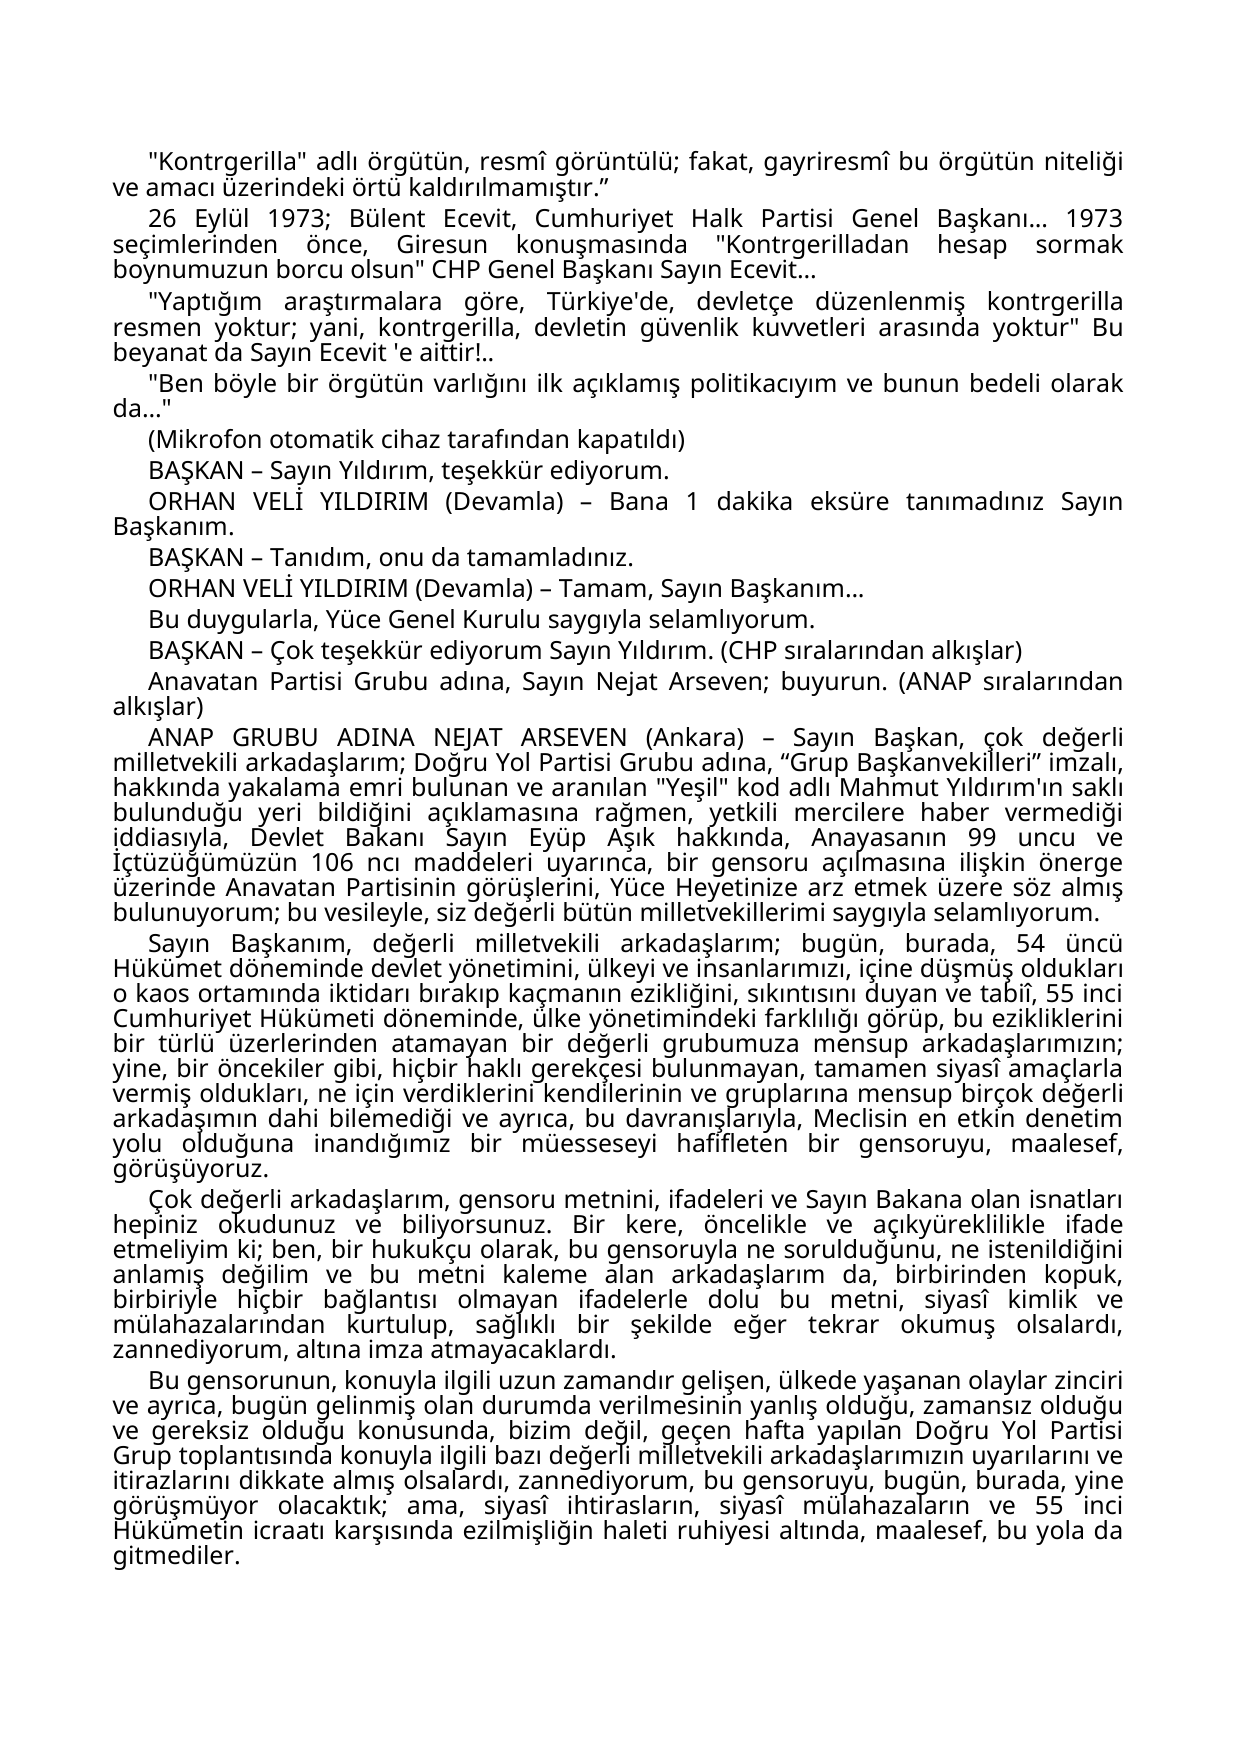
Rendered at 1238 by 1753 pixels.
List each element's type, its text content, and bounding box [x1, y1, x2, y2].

text Sayın Başkanım, değerli milletvekili arkadaşlarım; bugün, burada, 54 üncü Hükümet döneminde devlet yönetimini, ülkeyi ve insanlarımızı, içine düşmüş oldukları o kaos ortamında iktidarı bırakıp kaçmanın ezikliğini, sıkıntısını duyan ve tabiî, 55 inci Cumhuriyet Hükümeti döneminde, ülke yönetimindeki farklılığı görüp, bu ezikliklerini bir türlü üzerlerinden atamayan bir değerli grubumuza mensup arkadaşlarımızın; yine, bir öncekiler gibi, hiçbir haklı gerekçesi bulunmayan, tamamen siyasî amaçlarla vermiş oldukları, ne için verdiklerini kendilerinin ve gruplarına mensup birçok değerli arkadaşımın dahi bilemediği ve ayrıca, bu davranışlarıyla, Meclisin en etkin denetim yolu olduğuna inandığımız bir müesseseyi hafifleten bir gensoruyu, maalesef, görüşüyoruz. [112, 932, 1125, 1182]
text Bu gensorunun, konuyla ilgili uzun zamandır gelişen, ülkede yaşanan olaylar zinciri ve ayrıca, bugün gelinmiş olan durumda verilmesinin yanlış olduğu, zamansız olduğu ve gereksiz olduğu konusunda, bizim değil, geçen hafta yapılan Doğru Yol Partisi Grup toplantısında konuyla ilgili bazı değerli milletvekili arkadaşlarımızın uyarılarını ve itirazlarını dikkate almış olsalardı, zannediyorum, bu gensoruyu, bugün, burada, yine görüşmüyor olacaktık; ama, siyasî ihtirasların, siyasî mülahazaların ve 55 inci Hükümetin icraatı karşısında ezilmişliğin haleti ruhiyesi altında, maalesef, bu yola da gitmediler. [112, 1369, 1125, 1569]
text (Mikrofon otomatik cihaz tarafından kapatıldı) [112, 429, 1125, 454]
text 26 Eylül 1973; Bülent Ecevit, Cumhuriyet Halk Partisi Genel Başkanı... 1973 seçimlerinden önce, Giresun konuşmasında "Kontrgerilladan hesap sormak boynumuzun borcu olsun" CHP Genel Başkanı Sayın Ecevit... [112, 207, 1125, 284]
text Çok değerli arkadaşlarım, gensoru metnini, ifadeleri ve Sayın Bakana olan isnatları hepiniz okudunuz ve biliyorsunuz. Bir kere, öncelikle ve açıkyüreklilikle ifade etmeliyim ki; ben, bir hukukçu olarak, bu gensoruyla ne sorulduğunu, ne istenildiğini anlamış değilim ve bu metni kaleme alan arkadaşlarım da, birbirinden kopuk, birbiriyle hiçbir bağlantısı olmayan ifadelerle dolu bu metni, siyasî kimlik ve mülahazalarından kurtulup, sağlıklı bir şekilde eğer tekrar okumuş olsalardı, zannediyorum, altına imza atmayacaklardı. [112, 1188, 1125, 1363]
text "Kontrgerilla" adlı örgütün, resmî görüntülü; fakat, gayriresmî bu örgütün niteliği ve amacı üzerindeki örtü kaldırılmamıştır.” [112, 150, 1125, 201]
text ANAP GRUBU ADINA NEJAT ARSEVEN (Ankara) – Sayın Başkan, çok değerli milletvekili arkadaşlarım; Doğru Yol Partisi Grubu adına, “Grup Başkanvekilleri” imzalı, hakkında yakalama emri bulunan ve aranılan "Yeşil" kod adlı Mahmut Yıldırım'ın saklı bulunduğu yeri bildiğini açıklamasına rağmen, yetkili mercilere haber vermediği iddiasıyla, Devlet Bakanı Sayın Eyüp Aşık hakkında, Anayasanın 99 uncu ve İçtüzüğümüzün 106 ncı maddeleri uyarınca, bir gensoru açılmasına ilişkin önerge üzerinde Anavatan Partisinin görüşlerini, Yüce Heyetinize arz etmek üzere söz almış bulunuyorum; bu vesileyle, siz değerli bütün milletvekillerimi saygıyla selamlıyorum. [112, 726, 1125, 926]
text "Ben böyle bir örgütün varlığını ilk açıklamış politikacıyım ve bunun bedeli olarak da..." [112, 373, 1125, 423]
text BAŞKAN – Sayın Yıldırım, teşekkür ediyorum. [112, 460, 1125, 485]
text Anavatan Partisi Grubu adına, Sayın Nejat Arseven; buyurun. (ANAP sıralarından alkışlar) [112, 670, 1125, 720]
text Bu duygularla, Yüce Genel Kurulu saygıyla selamlıyorum. [112, 608, 1125, 633]
text ORHAN VELİ YILDIRIM (Devamla) – Tamam, Sayın Başkanım... [112, 577, 1125, 602]
text BAŞKAN – Tanıdım, onu da tamamladınız. [112, 547, 1125, 572]
text ORHAN VELİ YILDIRIM (Devamla) – Bana 1 dakika eksüre tanımadınız Sayın Başkanım. [112, 491, 1125, 541]
text "Yaptığım araştırmalara göre, Türkiye'de, devletçe düzenlenmiş kontrgerilla resmen yoktur; yani, kontrgerilla, devletin güvenlik kuvvetleri arasında yoktur" Bu beyanat da Sayın Ecevit 'e aittir!.. [112, 290, 1125, 367]
text BAŞKAN – Çok teşekkür ediyorum Sayın Yıldırım. (CHP sıralarından alkışlar) [112, 639, 1125, 664]
